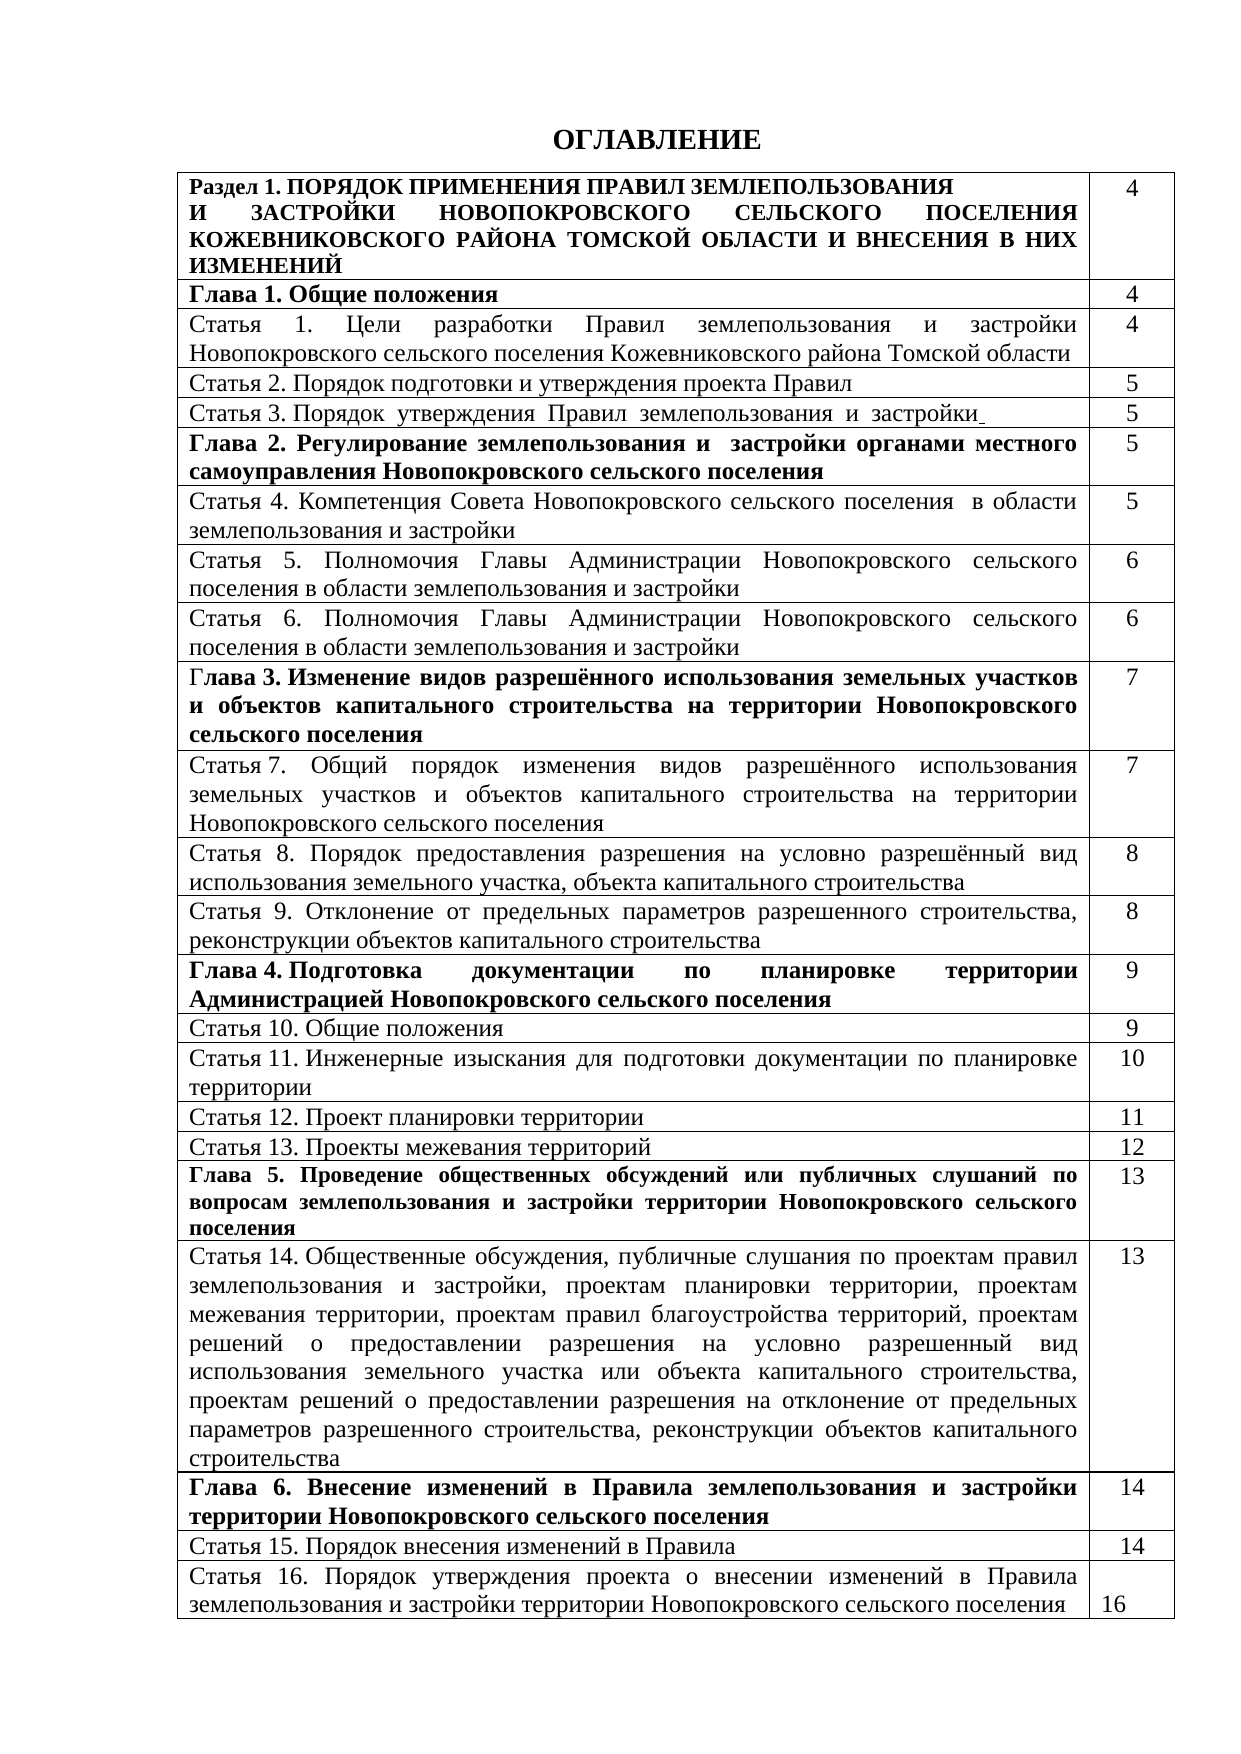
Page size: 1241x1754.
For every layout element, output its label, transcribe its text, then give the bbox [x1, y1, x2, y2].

table_cell Статья 14. Общественные обсуждения, публичные слушания по проектам правил землепользования и застройки, проектам планировки территории, проектам межевания территории, проектам правил благоустройства территорий, проектам решений о предоставлении разрешения на условно разрешенный вид использования земельного участка или объекта капитального строительства, проектам решений о предоставлении разрешения на отклонение от предельных параметров разрешенного строительства, реконструкции объектов капитального строительства [340, 1241, 1089, 1471]
table_cell Статья 16. Порядок утверждения проекта о внесении изменений в Правила землепользования и застройки территории Новопокровского сельского поселения [178, 1561, 1089, 1618]
table_cell Глава 4. Подготовка документации по планировке территории Администрацией Новопокровского сельского поселения [178, 955, 1089, 1012]
table_cell Глава 6. Внесение изменений в Правила землепользования и застройки территории Новопокровского сельского поселения [178, 1473, 1089, 1530]
table_cell 10 [1090, 1043, 1174, 1101]
table_cell Статья 5. Полномочия Главы Администрации Новопокровского сельского поселения в области землепользования и застройки [178, 545, 1089, 602]
table_cell Статья 13. Проекты межевания территорий [178, 1132, 1089, 1160]
table_cell Статья 1. Цели разработки Правил землепользования и застройки Новопокровского сельского поселения Кожевниковского района Томской области [178, 309, 1089, 367]
table_cell 14 [1090, 1473, 1174, 1530]
table_cell 5 [1090, 428, 1174, 485]
table_cell Статья 6. Полномочия Главы Администрации Новопокровского сельского поселения в области землепользования и застройки [178, 603, 1089, 661]
table_cell Статья 10. Общие положения [178, 1014, 1089, 1042]
table_cell 7 [1090, 751, 1174, 837]
table_cell 16 [1090, 1561, 1174, 1618]
table_cell Статья 9. Отклонение от предельных параметров разрешенного строительства, реконструкции объектов капитального строительства [178, 896, 1089, 954]
table_cell Статья 11. Инженерные изыскания для подготовки документации по планировке территории [178, 1043, 305, 1101]
table_cell 12 [1090, 1132, 1174, 1160]
table_cell Статья 2. Порядок подготовки и утверждения проекта Правил [178, 368, 1089, 397]
table_cell Статья 3. Порядок утверждения Правил землепользования и застройки [178, 398, 1089, 427]
table_cell Статья 11. Инженерные изыскания для подготовки документации по планировке территории [312, 1043, 1089, 1101]
table_cell 14 [1090, 1531, 1174, 1560]
table_cell 5 [1090, 368, 1174, 397]
table_cell Статья 4. Компетенция Совета Новопокровского сельского поселения в области землепользования и застройки [178, 486, 1089, 544]
table_cell 5 [1090, 486, 1174, 544]
text ОГЛАВЛЕНИЕ [177, 122, 1137, 155]
table_cell 6 [1090, 545, 1174, 602]
table_cell Статья 8. Порядок предоставления разрешения на условно разрешённый вид использования земельного участка, объекта капитального строительства [178, 838, 1089, 895]
table_cell 8 [1090, 838, 1174, 895]
table_cell 4 [1090, 280, 1174, 308]
table_cell Глава 3. Изменение видов разрешённого использования земельных участков и объектов капитального строительства на территории Новопокровского сельского поселения [178, 662, 1089, 749]
table_header Раздел 1. ПОРЯДОК ПРИМЕНЕНИЯ ПРАВИЛ ЗЕМЛЕПОЛЬЗОВАНИЯ И ЗАСТРОЙКИ НОВОПОКРОВСКОГО СЕЛЬСКОГО ПОСЕЛЕНИЯ КОЖЕВНИКОВСКОГО РАЙОНА ТОМСКОЙ ОБЛАСТИ И ВНЕСЕНИЯ В НИХ ИЗМЕНЕНИЙ [178, 173, 1089, 278]
table_cell Статья 12. Проект планировки территории [178, 1102, 1089, 1131]
table_cell 7 [1090, 662, 1174, 749]
table_cell 11 [1090, 1102, 1174, 1131]
table_cell 9 [1090, 1014, 1174, 1042]
table_header 4 [1090, 173, 1174, 278]
table_cell 6 [1090, 603, 1174, 661]
table_cell 13 [1090, 1161, 1174, 1240]
table_cell Статья 15. Порядок внесения изменений в Правила [178, 1531, 1089, 1560]
table_cell Глава 5. Проведение общественных обсуждений или публичных слушаний по вопросам землепользования и застройки территории Новопокровского сельского поселения [178, 1161, 1089, 1240]
table_cell 13 [1090, 1241, 1174, 1471]
table_cell 5 [1090, 398, 1174, 427]
table_cell Глава 2. Регулирование землепользования и застройки органами местного самоуправления Новопокровского сельского поселения [178, 428, 1089, 485]
table_cell 9 [1090, 955, 1174, 1012]
table_cell 4 [1090, 309, 1174, 367]
table_cell Глава 1. Общие положения [178, 280, 1089, 308]
table_cell 8 [1090, 896, 1174, 954]
table_cell Статья 7. Общий порядок изменения видов разрешённого использования земельных участков и объектов капитального строительства на территории Новопокровского сельского поселения [178, 751, 1089, 837]
